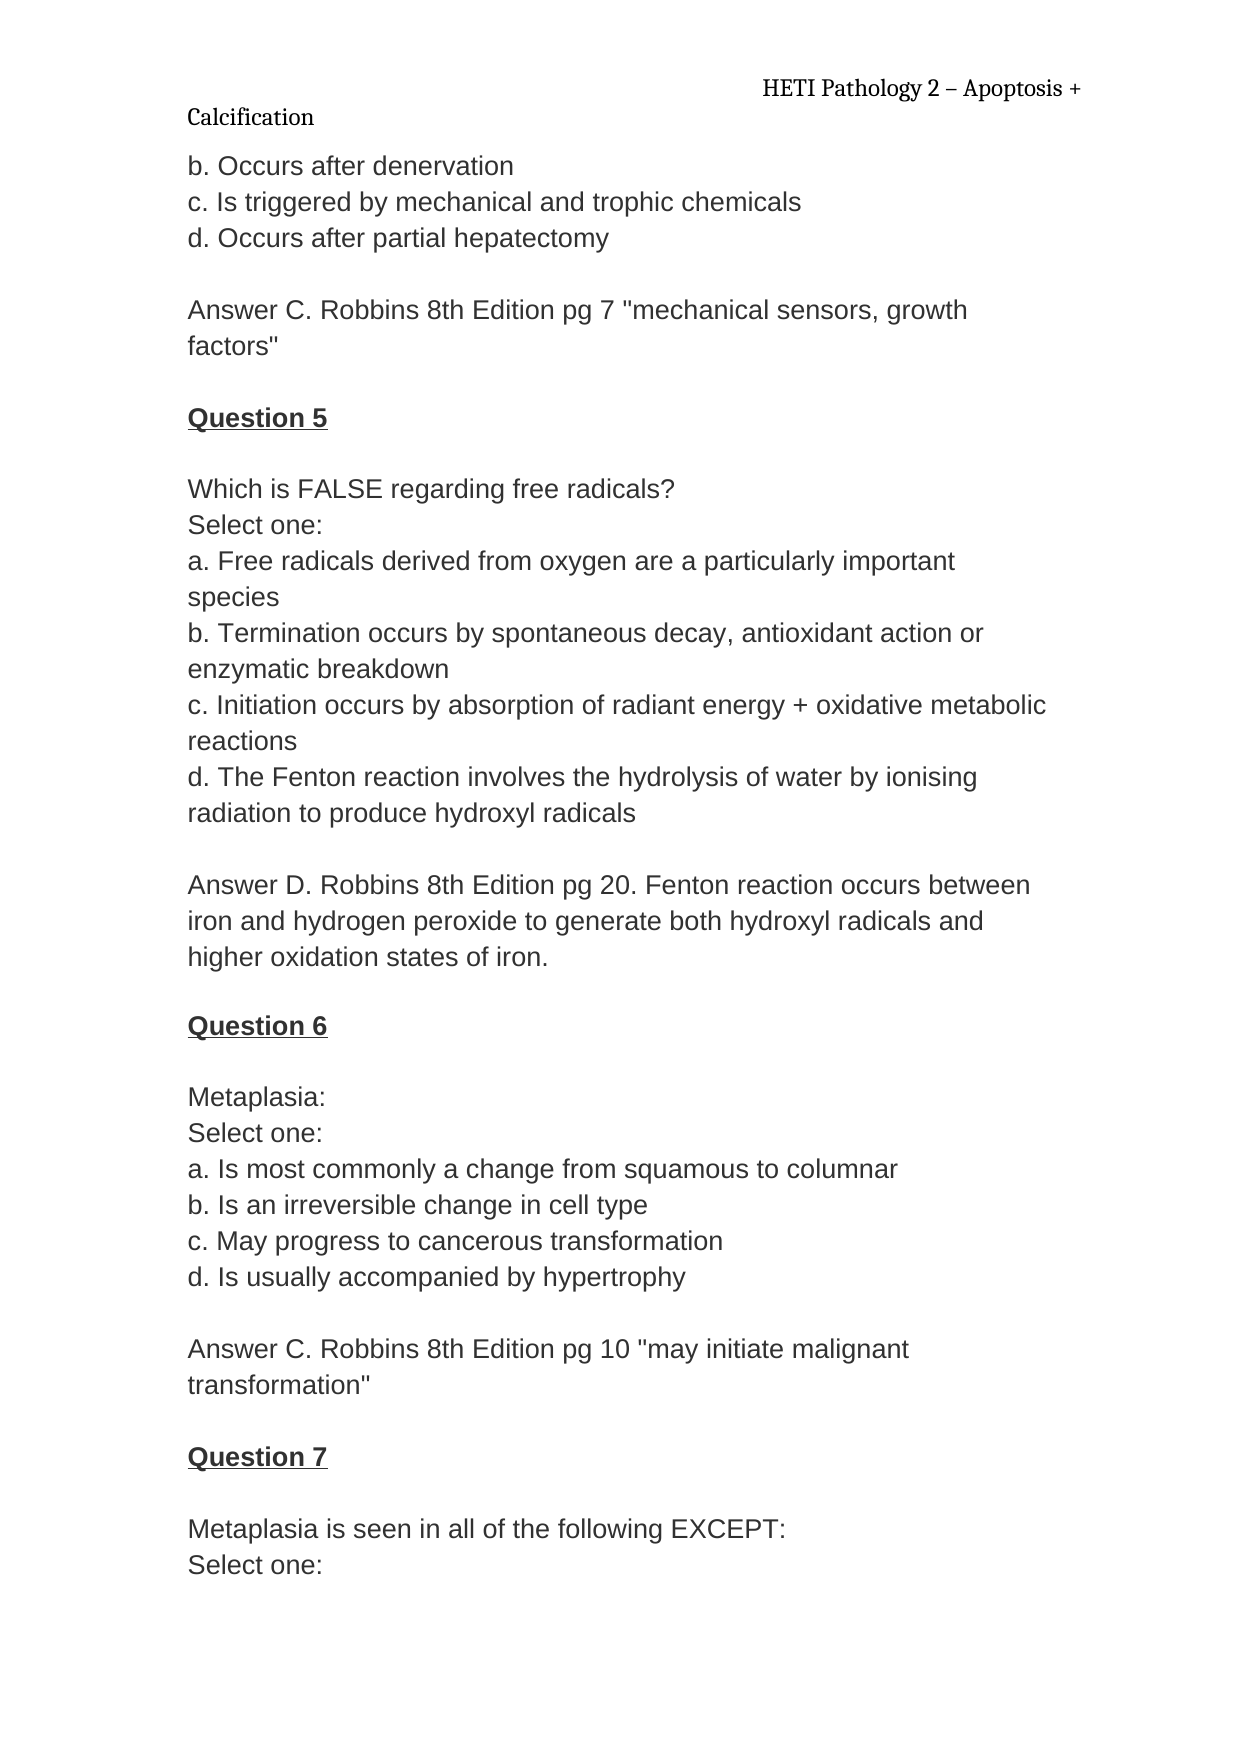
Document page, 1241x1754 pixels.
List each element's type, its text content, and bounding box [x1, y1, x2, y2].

text c. Is triggered by mechanical and trophic chemicals [187, 186, 1053, 217]
text Metaplasia is seen in all of the following EXCEPT: [187, 1513, 1053, 1544]
text a. Free radicals derived from oxygen are a particularly important species [187, 545, 1053, 612]
text b. Is an irreversible change in cell type [187, 1189, 1053, 1221]
text Question 5 [187, 402, 1053, 433]
text Select one: [187, 509, 1053, 541]
text Select one: [187, 1549, 1053, 1580]
text Question 6 [187, 1009, 1053, 1041]
text Answer D. Robbins 8th Edition pg 20. Fenton reaction occurs between iron and hydrogen peroxide to generate both hydroxyl radicals and higher oxidation states of iron. [187, 869, 1053, 972]
text Select one: [187, 1117, 1053, 1149]
text d. Is usually accompanied by hypertrophy [187, 1261, 1053, 1292]
text Metaplasia: [187, 1081, 1053, 1113]
text b. Termination occurs by spontaneous decay, antioxidant action or enzymatic breakdown [187, 617, 1053, 684]
text Answer C. Robbins 8th Edition pg 10 "may initiate malignant transformation" [187, 1333, 1053, 1400]
text c. Initiation occurs by absorption of radiant energy + oxidative metabolic reactions [187, 689, 1053, 756]
text b. Occurs after denervation [187, 150, 1053, 181]
text Question 7 [187, 1441, 1053, 1472]
text a. Is most commonly a change from squamous to columnar [187, 1153, 1053, 1184]
text c. May progress to cancerous transformation [187, 1225, 1053, 1256]
text d. The Fenton reaction involves the hydrolysis of water by ionising radiation to produce hydroxyl radicals [187, 761, 1053, 828]
text d. Occurs after partial hepatectomy [187, 222, 1053, 253]
text Which is FALSE regarding free radicals? [187, 473, 1053, 505]
text Answer C. Robbins 8th Edition pg 7 "mechanical sensors, growth factors" [187, 294, 1053, 361]
